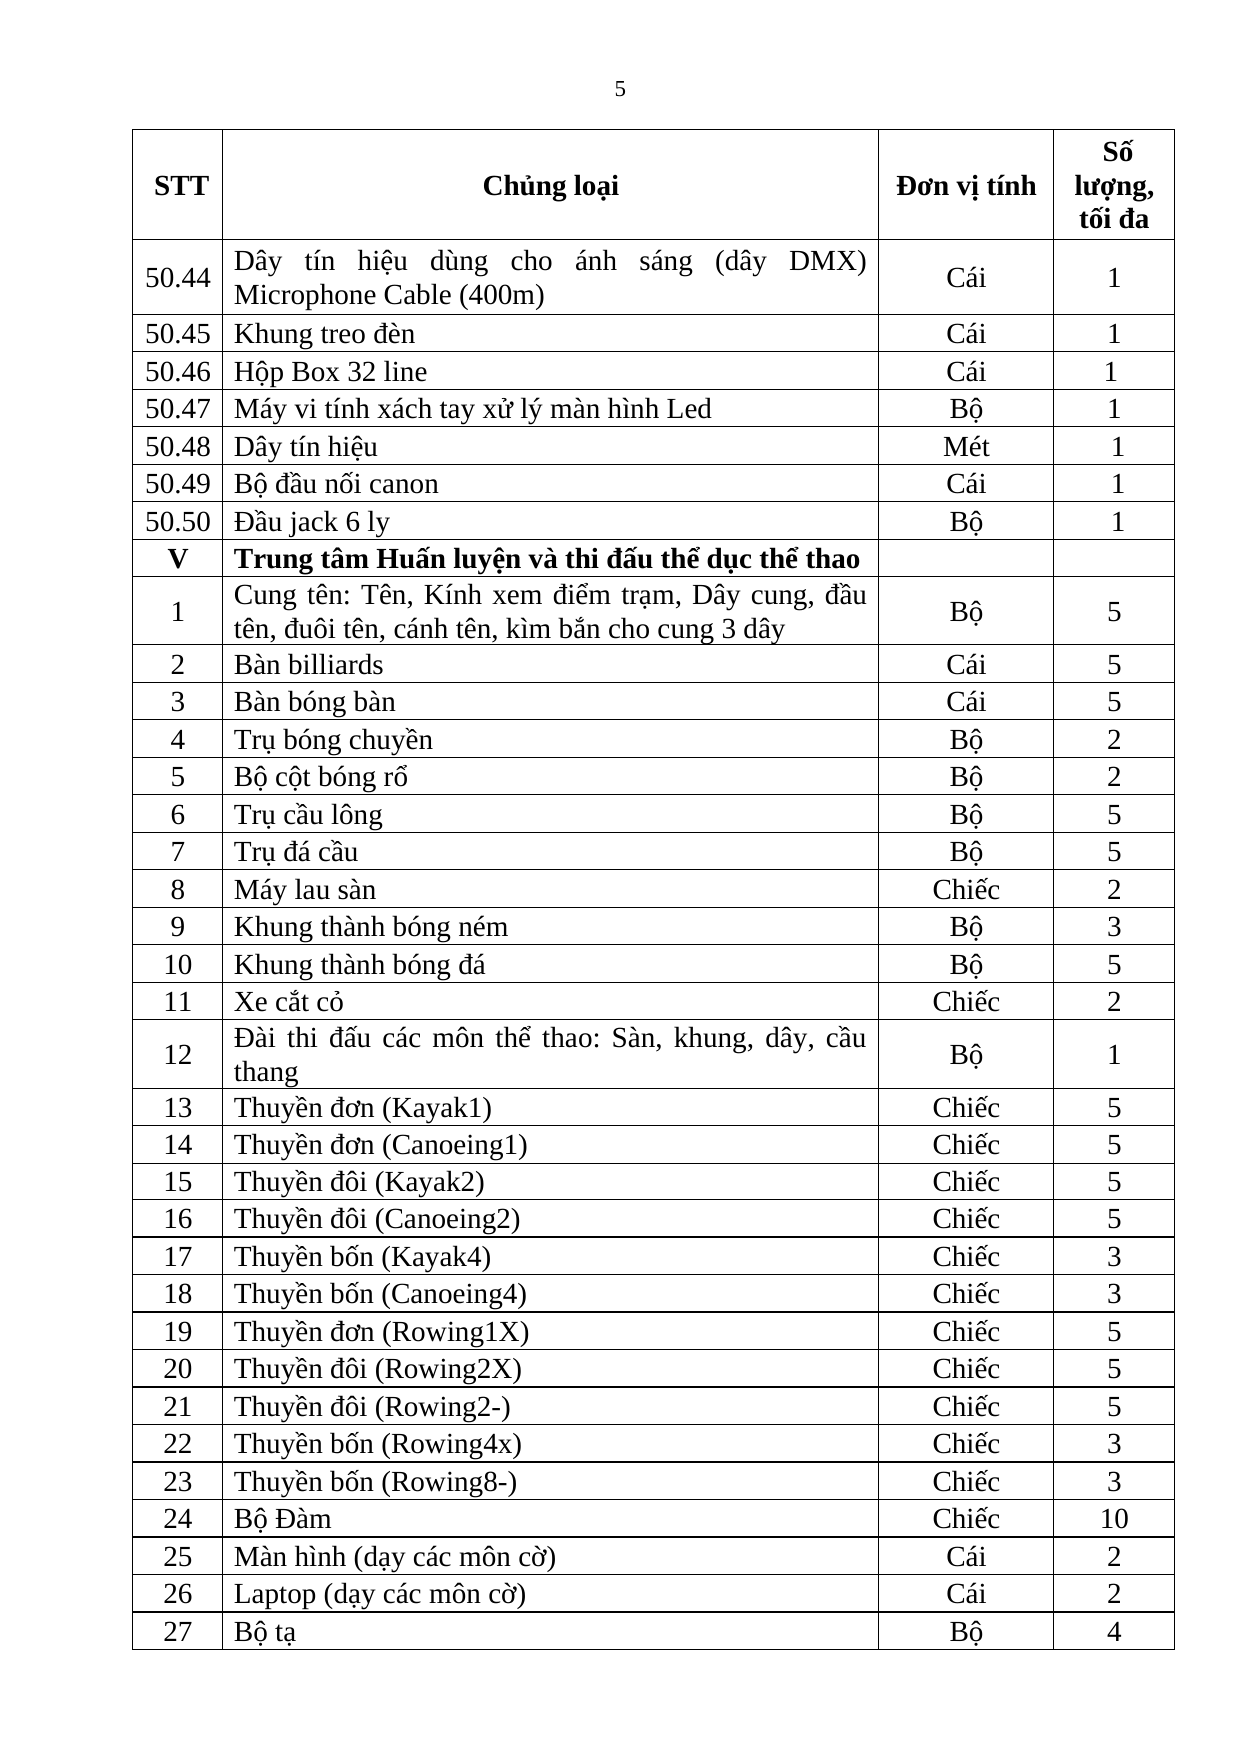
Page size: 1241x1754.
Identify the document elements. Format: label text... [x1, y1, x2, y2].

table_cell 1 [133, 577, 222, 644]
table_cell 22 [133, 1425, 222, 1461]
table_cell 2 [1054, 870, 1174, 907]
table_cell Bộ [879, 502, 1053, 539]
table_cell Chiếc [879, 1425, 1053, 1461]
table_cell Xe cắt cỏ [223, 983, 878, 1019]
table_cell 5 [1054, 1164, 1174, 1199]
table_cell Chiếc [879, 1500, 1053, 1536]
table_cell 10 [133, 945, 222, 982]
table_cell Thuyền đơn (Canoeing1) [223, 1126, 878, 1162]
table_cell 9 [133, 908, 222, 944]
table_cell 19 [133, 1313, 222, 1349]
table_cell 1 [1054, 390, 1174, 426]
table_cell Bộ [879, 577, 1053, 644]
table_cell 5 [1054, 1350, 1174, 1386]
table_cell 3 [1054, 1275, 1174, 1311]
table_cell 5 [1054, 1200, 1174, 1236]
table_cell 2 [133, 645, 222, 682]
table_header Đơn vị tính [879, 130, 1053, 239]
table_cell Dây tín hiệu dùng cho ánh sáng (dây DMX) Microphone Cable (400m) [223, 240, 878, 314]
table_cell 24 [133, 1500, 222, 1536]
table_cell 1 [1054, 352, 1174, 389]
table_cell Chiếc [879, 1463, 1053, 1499]
table_cell Thuyền đôi (Rowing2X) [223, 1350, 878, 1386]
table_cell 1 [1054, 465, 1174, 501]
table_cell V [133, 540, 222, 576]
table_cell Chiếc [879, 1126, 1053, 1162]
table_cell 50.44 [133, 240, 222, 314]
table_cell Bộ [879, 720, 1053, 757]
table_cell 5 [1054, 683, 1174, 719]
table_header Số lượng, tối đa [1054, 130, 1174, 239]
table_cell Cái [879, 683, 1053, 719]
table_cell 25 [133, 1538, 222, 1574]
table_cell Trụ đá cầu [223, 833, 878, 869]
table_cell Bộ [879, 758, 1053, 794]
table_cell 1 [1054, 427, 1174, 464]
table_cell 5 [1054, 833, 1174, 869]
table_cell 5 [1054, 645, 1174, 682]
table_cell Chiếc [879, 1200, 1053, 1236]
table_cell Trụ cầu lông [223, 795, 878, 832]
table_cell Thuyền đơn (Rowing1X) [223, 1313, 878, 1349]
table_cell 50.47 [133, 390, 222, 426]
table_cell Thuyền đôi (Canoeing2) [223, 1200, 878, 1236]
table_cell Chiếc [879, 1238, 1053, 1274]
table_cell Trung tâm Huấn luyện và thi đấu thể dục thể thao [223, 540, 878, 576]
table_cell Cái [879, 645, 1053, 682]
table_cell Bộ tạ [223, 1613, 878, 1649]
table_cell 50.46 [133, 352, 222, 389]
table_cell 2 [1054, 1538, 1174, 1574]
table_cell Cái [879, 315, 1053, 351]
table_cell 3 [1054, 1238, 1174, 1274]
table_cell Đài thi đấu các môn thể thao: Sàn, khung, dây, cầu thang [223, 1020, 878, 1087]
table_cell 17 [133, 1238, 222, 1274]
table_cell 26 [133, 1575, 222, 1611]
table_cell 21 [133, 1388, 222, 1424]
table_cell 2 [1054, 983, 1174, 1019]
table_cell Laptop (dạy các môn cờ) [223, 1575, 878, 1611]
table_cell [879, 540, 1053, 576]
table_cell 11 [133, 983, 222, 1019]
table_cell 16 [133, 1200, 222, 1236]
table_cell Cung tên: Tên, Kính xem điểm trạm, Dây cung, đầu tên, đuôi tên, cánh tên, kìm bắn cho cung 3 dây [223, 577, 878, 644]
table_cell 5 [133, 758, 222, 794]
table_cell 2 [1054, 1575, 1174, 1611]
table_cell Thuyền bốn (Rowing8-) [223, 1463, 878, 1499]
table_cell 1 [1054, 502, 1174, 539]
table_cell 2 [1054, 720, 1174, 757]
table_cell 4 [1054, 1613, 1174, 1649]
table_cell 5 [1054, 795, 1174, 832]
table_cell 13 [133, 1089, 222, 1125]
table_cell 3 [1054, 908, 1174, 944]
table_cell 2 [1054, 758, 1174, 794]
table_cell Chiếc [879, 1350, 1053, 1386]
table_cell Bàn billiards [223, 645, 878, 682]
table_cell Bộ [879, 908, 1053, 944]
table_cell Chiếc [879, 1313, 1053, 1349]
table_cell 50.45 [133, 315, 222, 351]
table_cell Thuyền bốn (Rowing4x) [223, 1425, 878, 1461]
table_cell Thuyền bốn (Canoeing4) [223, 1275, 878, 1311]
table_cell 4 [133, 720, 222, 757]
table_cell Hộp Box 32 line [223, 352, 878, 389]
table_cell Bộ [879, 1020, 1053, 1087]
table_cell 1 [1054, 1020, 1174, 1087]
table_cell 20 [133, 1350, 222, 1386]
table_cell 15 [133, 1164, 222, 1199]
table_cell Bộ [879, 390, 1053, 426]
table_cell Thuyền đôi (Kayak2) [223, 1164, 878, 1199]
table_cell Dây tín hiệu [223, 427, 878, 464]
table_cell 27 [133, 1613, 222, 1649]
table_cell Bộ [879, 795, 1053, 832]
table_cell Chiếc [879, 1089, 1053, 1125]
table_cell 10 [1054, 1500, 1174, 1536]
table_header STT [133, 130, 222, 239]
table_cell 5 [1054, 1388, 1174, 1424]
table_cell 1 [1054, 315, 1174, 351]
table_cell Khung thành bóng ném [223, 908, 878, 944]
table_cell 14 [133, 1126, 222, 1162]
table_cell Thuyền đôi (Rowing2-) [223, 1388, 878, 1424]
table_cell Khung treo đèn [223, 315, 878, 351]
table_cell 18 [133, 1275, 222, 1311]
table_cell Màn hình (dạy các môn cờ) [223, 1538, 878, 1574]
table_cell Cái [879, 240, 1053, 314]
table_cell Bộ cột bóng rổ [223, 758, 878, 794]
table_cell 50.49 [133, 465, 222, 501]
table_cell Bộ [879, 1613, 1053, 1649]
table_cell Bộ [879, 833, 1053, 869]
table_cell Máy vi tính xách tay xử lý màn hình Led [223, 390, 878, 426]
table_cell Mét [879, 427, 1053, 464]
table_cell [1054, 540, 1174, 576]
table_cell 7 [133, 833, 222, 869]
table_cell Bộ đầu nối canon [223, 465, 878, 501]
table_cell 3 [1054, 1463, 1174, 1499]
table_cell Đầu jack 6 ly [223, 502, 878, 539]
table_cell Bàn bóng bàn [223, 683, 878, 719]
table_cell Chiếc [879, 870, 1053, 907]
table_cell 50.50 [133, 502, 222, 539]
table_cell Khung thành bóng đá [223, 945, 878, 982]
table_cell Chiếc [879, 983, 1053, 1019]
table_header Chủng loại [223, 130, 878, 239]
table_cell 5 [1054, 1089, 1174, 1125]
table_cell Máy lau sàn [223, 870, 878, 907]
table_cell 3 [133, 683, 222, 719]
table_cell Cái [879, 1538, 1053, 1574]
table_cell Cái [879, 1575, 1053, 1611]
table_cell Cái [879, 352, 1053, 389]
table_cell 12 [133, 1020, 222, 1087]
table_cell 50.48 [133, 427, 222, 464]
table_cell 8 [133, 870, 222, 907]
table_cell Chiếc [879, 1164, 1053, 1199]
table_cell 5 [1054, 1126, 1174, 1162]
table_cell 5 [1054, 577, 1174, 644]
table_cell Chiếc [879, 1275, 1053, 1311]
table_cell Trụ bóng chuyền [223, 720, 878, 757]
table_cell Thuyền bốn (Kayak4) [223, 1238, 878, 1274]
table_cell Bộ [879, 945, 1053, 982]
table_cell 5 [1054, 1313, 1174, 1349]
table_cell 1 [1054, 240, 1174, 314]
table_cell Thuyền đơn (Kayak1) [223, 1089, 878, 1125]
table_cell 6 [133, 795, 222, 832]
table_cell 23 [133, 1463, 222, 1499]
table_cell 3 [1054, 1425, 1174, 1461]
table_cell Cái [879, 465, 1053, 501]
table_cell Chiếc [879, 1388, 1053, 1424]
table_cell Bộ Đàm [223, 1500, 878, 1536]
table_cell 5 [1054, 945, 1174, 982]
